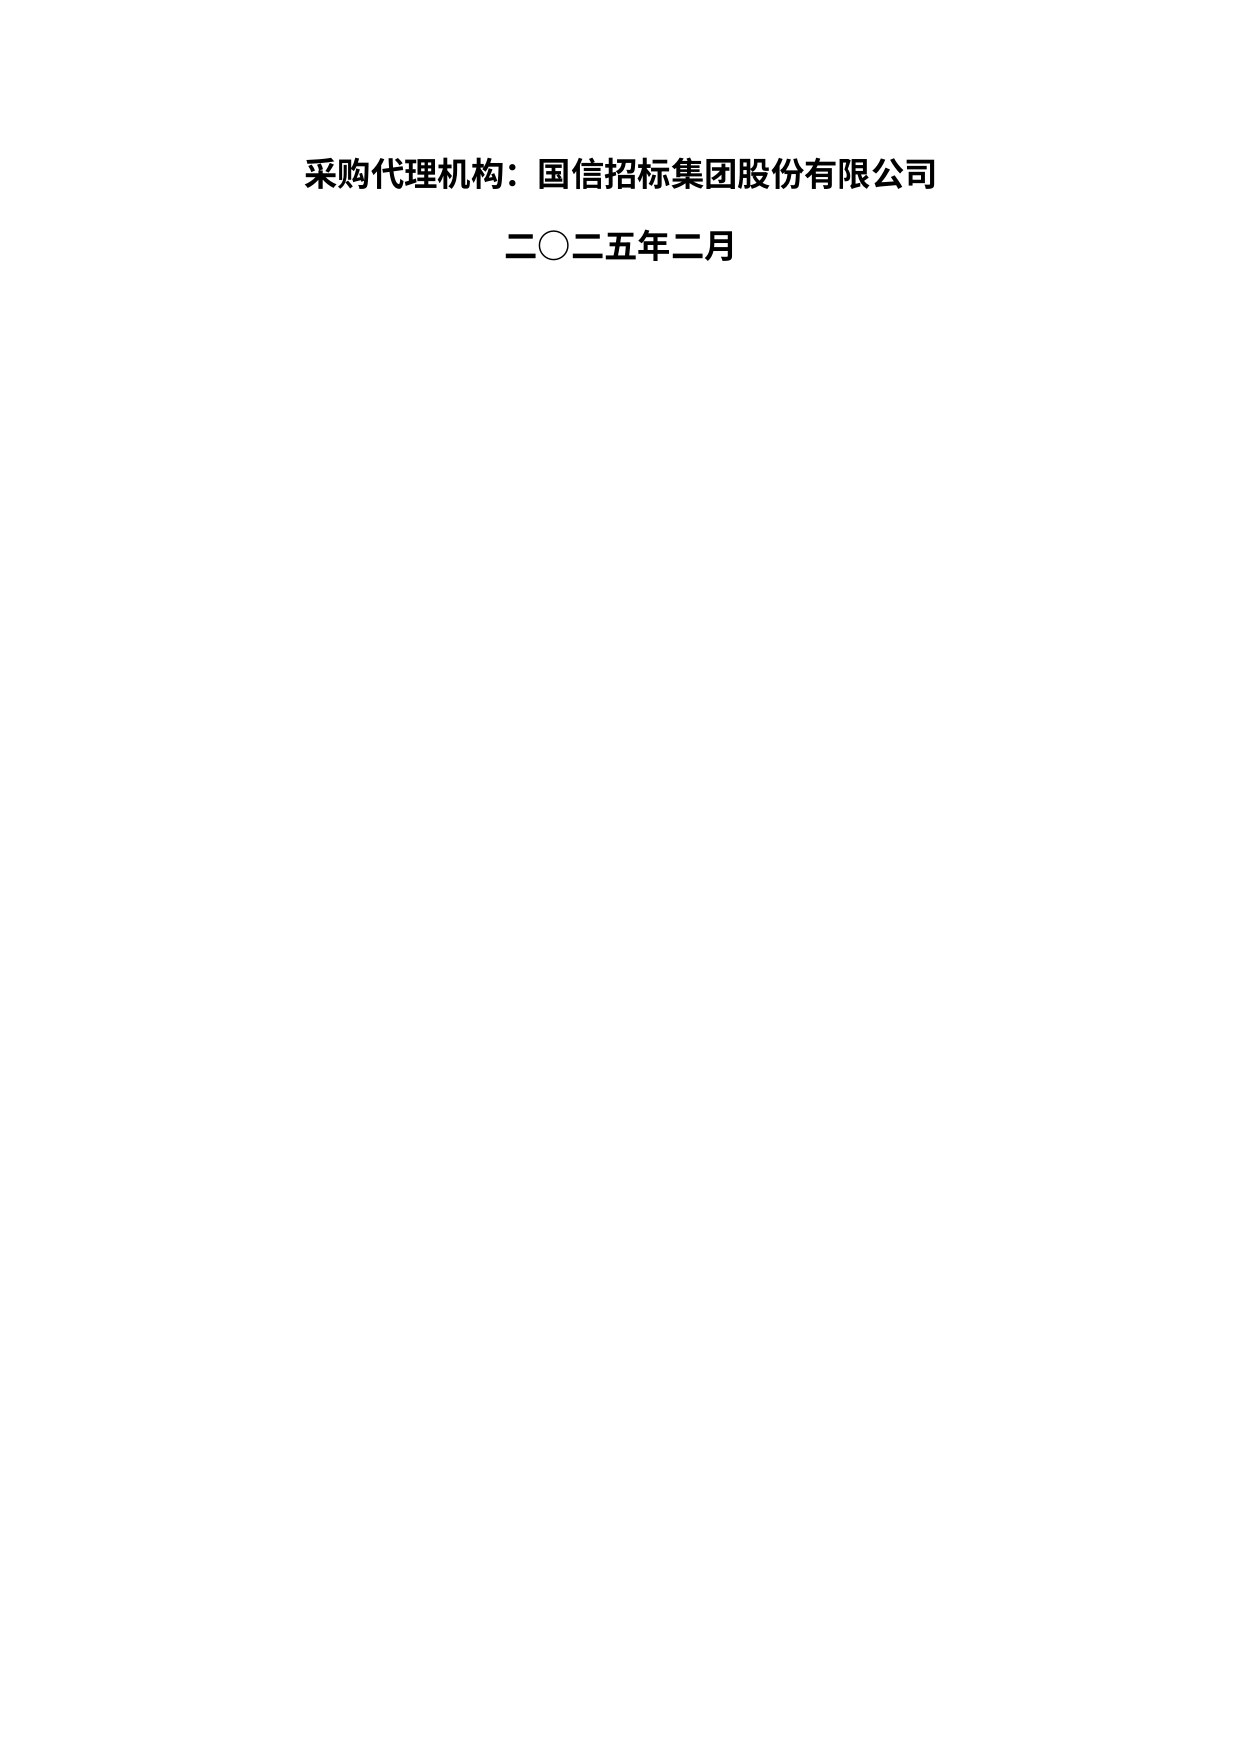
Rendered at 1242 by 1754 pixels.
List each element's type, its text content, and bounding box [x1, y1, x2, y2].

text 二○二五年二月 [148, 220, 1094, 268]
text 采购代理机构：国信招标集团股份有限公司 [148, 148, 1094, 196]
